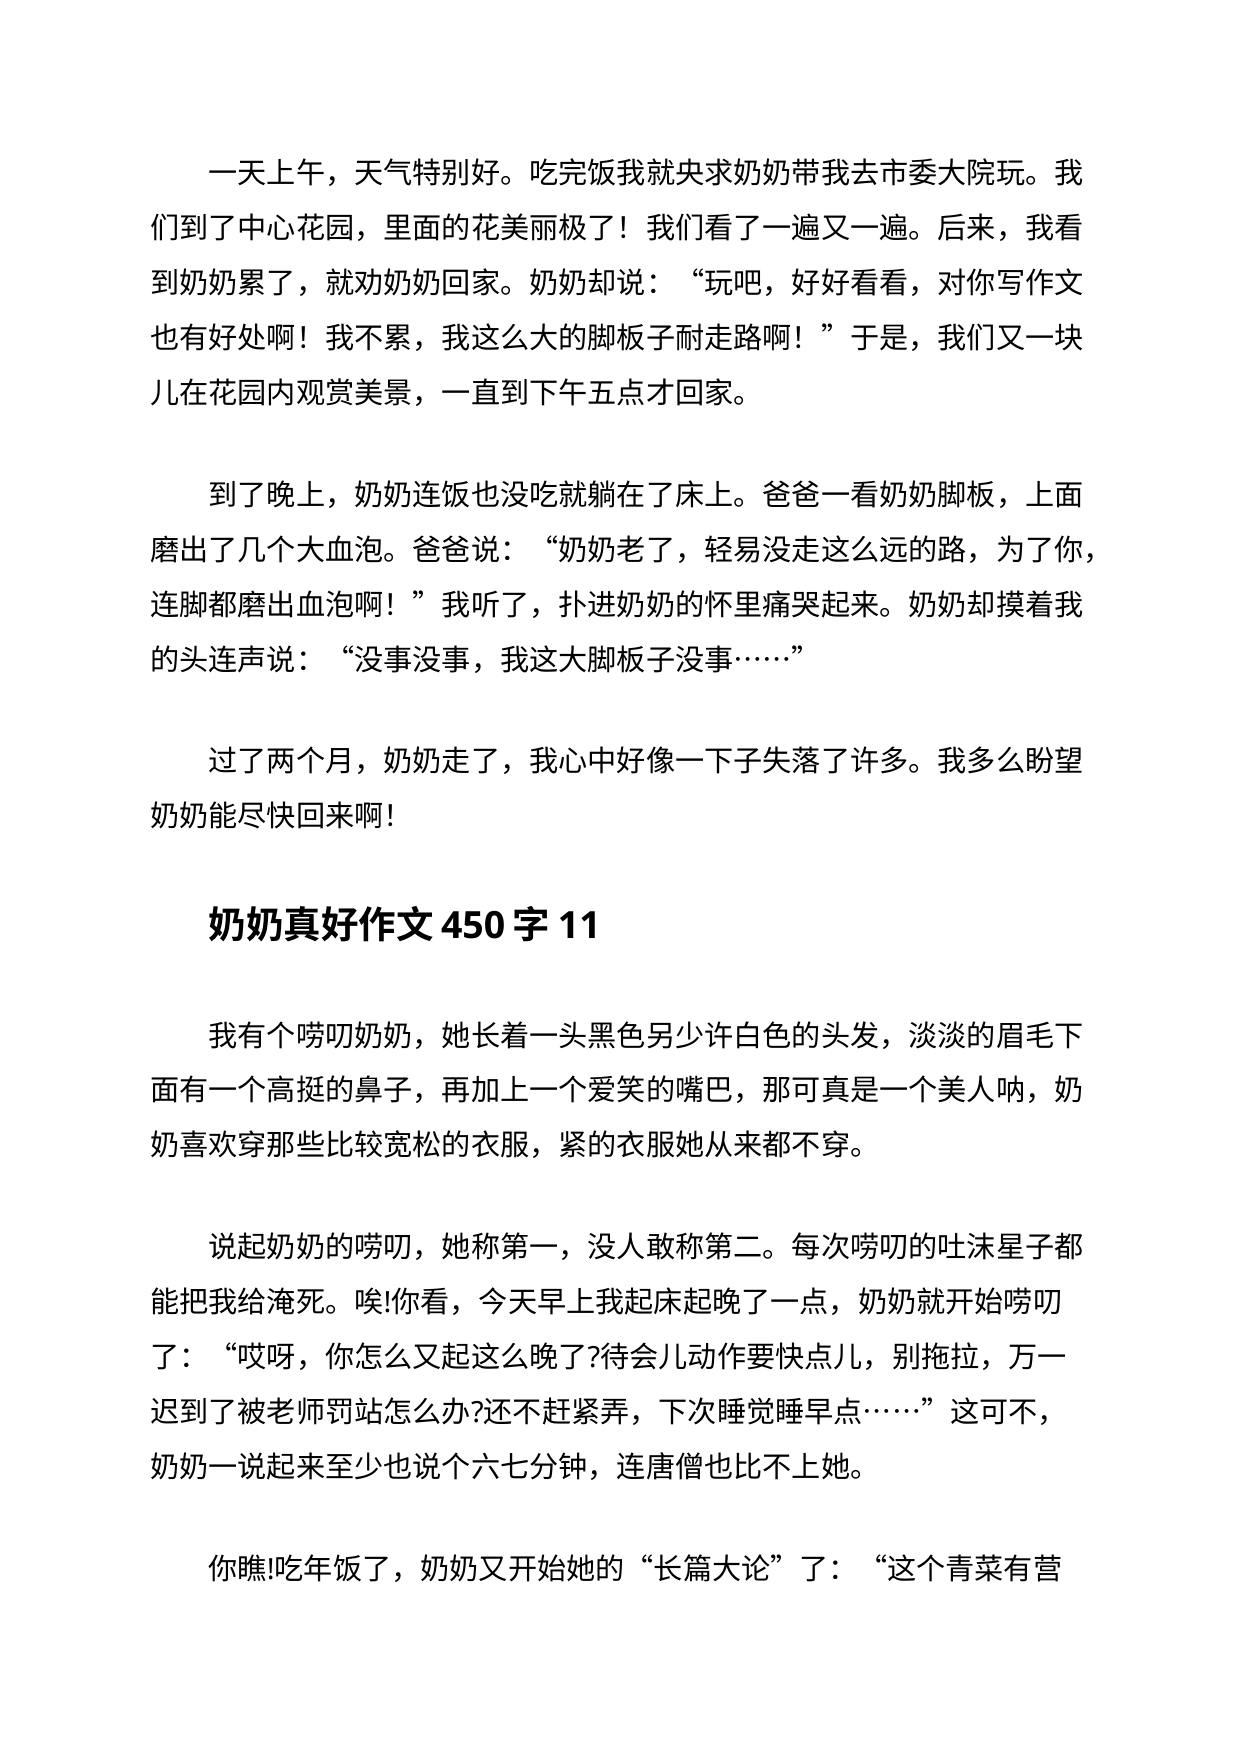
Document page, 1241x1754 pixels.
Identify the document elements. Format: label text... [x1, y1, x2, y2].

text 一天上午，天气特别好。吃完饭我就央求奶奶带我去市委大院玩。我们到了中心花园，里面的花美丽极了！我们看了一遍又一遍。后来，我看到奶奶累了，就劝奶奶回家。奶奶却说：“玩吧，好好看看，对你写作文也有好处啊！我不累，我这么大的脚板子耐走路啊！”于是，我们又一块儿在花园内观赏美景，一直到下午五点才回家。 [150, 150, 1090, 412]
text 过了两个月，奶奶走了，我心中好像一下子失落了许多。我多么盼望奶奶能尽快回来啊！ [150, 738, 1090, 835]
text 我有个唠叨奶奶，她长着一头黑色另少许白色的头发，淡淡的眉毛下面有一个高挺的鼻子，再加上一个爱笑的嘴巴，那可真是一个美人呐，奶奶喜欢穿那些比较宽松的衣服，紧的衣服她从来都不穿。 [150, 1012, 1090, 1164]
text 奶奶真好作文450字11 [150, 894, 1090, 949]
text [150, 1545, 1090, 1588]
text 到了晚上，奶奶连饭也没吃就躺在了床上。爸爸一看奶奶脚板，上面磨出了几个大血泡。爸爸说：“奶奶老了，轻易没走这么远的路，为了你，连脚都磨出血泡啊！”我听了，扑进奶奶的怀里痛哭起来。奶奶却摸着我的头连声说：“没事没事，我这大脚板子没事……” [150, 471, 1090, 678]
text 说起奶奶的唠叨，她称第一，没人敢称第二。每次唠叨的吐沫星子都能把我给淹死。唉!你看，今天早上我起床起晚了一点，奶奶就开始唠叨了：“哎呀，你怎么又起这么晚了?待会儿动作要快点儿，别拖拉，万一迟到了被老师罚站怎么办?还不赶紧弄，下次睡觉睡早点……”这可不，奶奶一说起来至少也说个六七分钟，连唐僧也比不上她。 [150, 1224, 1090, 1486]
